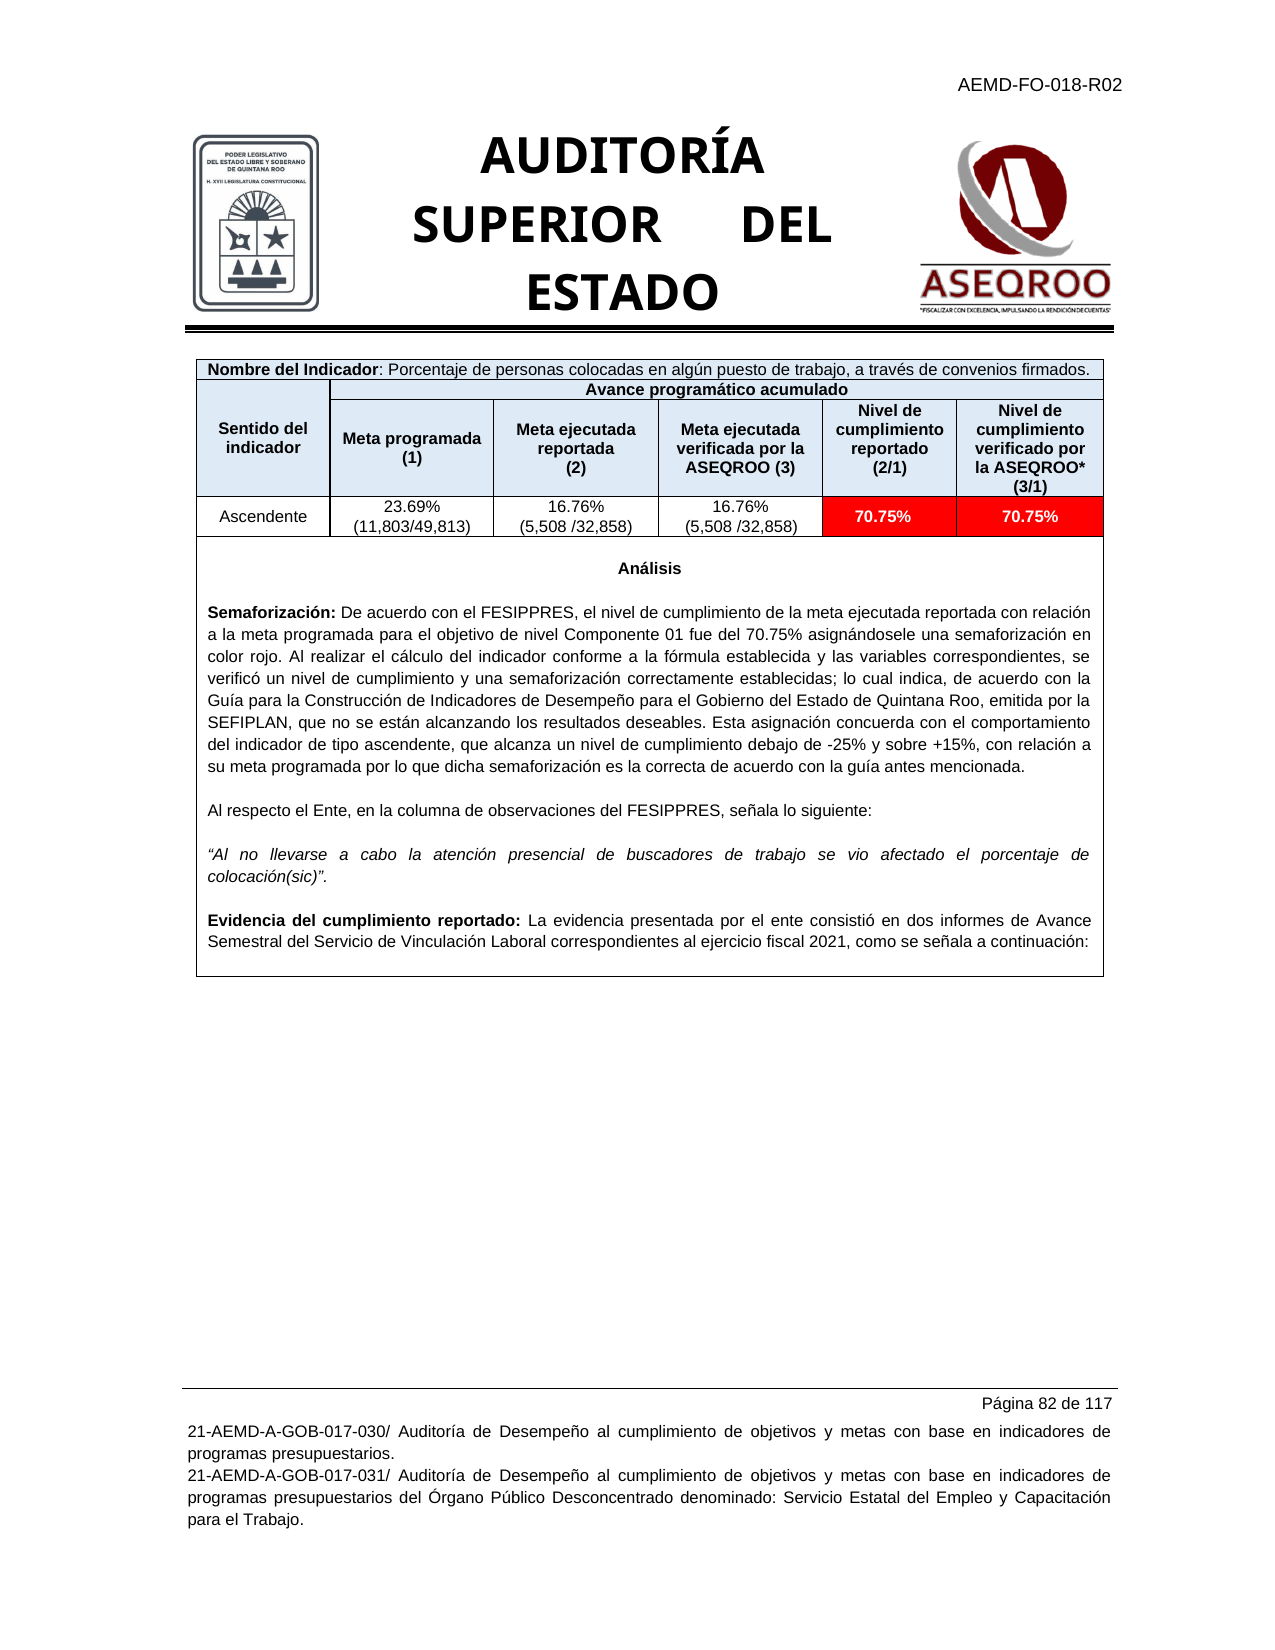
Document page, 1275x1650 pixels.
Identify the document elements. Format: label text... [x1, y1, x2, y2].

table_cell 16.76% (5,508 /32,858) [494, 497, 658, 536]
table_cell Avance programático acumulado [331, 380, 1103, 399]
table_cell 70.75% [823, 497, 956, 536]
table_cell Análisis Semaforización: De acuerdo con el FESIPPRES, el nivel de cumplimiento de la meta ejecutada reportada con relación a la meta programada para el objetivo de nivel Componente 01 fue del 70.75% asignándosele una semaforización en color rojo. Al realizar el cálculo del indicador conforme a la fórmula establecida y las variables correspondientes, se verificó un nivel de cumplimiento y una semaforización correctamente establecidas; lo cual indica, de acuerdo con la Guía para la Construcción de Indicadores de Desempeño para el Gobierno del Estado de Quintana Roo, emitida por la SEFIPLAN, que no se están alcanzando los resultados deseables. Esta asignación concuerda con el comportamiento del indicador de tipo ascendente, que alcanza un nivel de cumplimiento debajo de -25% y sobre +15%, con relación a su meta programada por lo que dicha semaforización es la correcta de acuerdo con la guía antes mencionada. Al respecto el Ente, en la columna de observaciones del FESIPPRES, señala lo siguiente: “Al no llevarse a cabo la atención presencial de buscadores de trabajo se vio afectado el porcentaje de colocación(sic)”. Evidencia del cumplimiento reportado: La evidencia presentada por el ente consistió en dos informes de Avance Semestral del Servicio de Vinculación Laboral correspondientes al ejercicio fiscal 2021, como se señala a continuación: Fuente: Informe de Avance Semestral enero-junio 2021 del Servicio de Vinculación Laboral, proporcionado por el SEECAT Fuente: Informe de Avance Semestral julio- diciembre 2021 del Servicio de Vinculación Laboral, proporcionado por el SEECAT En dichos informes de Avance Semestral del ejercicio fiscal 2021 del Servicio de Vinculación Laboral, no se identifican las variables (denominador: personas buscadoras de empleo atendidas con base a convenios y numerador: personas colocadas con base a convenio) señaladas en el FESIPPRES, por lo que no es posible verificar el avance reportado en el formato antes mencionado. Derivado de lo anterior, se determinó que la evidencia proporcionada no sustenta el avance reportado en el FESIPPRES. [197, 537, 1103, 976]
table_cell Meta ejecutada reportada (2) [494, 400, 658, 496]
picture [920, 141, 1111, 313]
table_cell Meta ejecutada verificada por la ASEQROO (3) [659, 400, 822, 496]
picture [192, 134, 319, 312]
table_cell Nombre del Indicador: Porcentaje de personas colocadas en algún puesto de trabajo, a través de convenios firmados. [197, 360, 1103, 379]
table_cell Sentido del indicador [197, 380, 329, 496]
table_cell Nivel de cumplimiento verificado por la ASEQROO* (3/1) [957, 400, 1103, 496]
table_cell Nivel de cumplimiento reportado (2/1) [823, 400, 956, 496]
table_cell Meta programada (1) [331, 400, 493, 496]
table_cell 70.75% [957, 497, 1103, 536]
table_cell 16.76% (5,508 /32,858) [659, 497, 822, 536]
table_cell Ascendente [197, 497, 329, 536]
table_cell 23.69% (11,803/49,813) [331, 497, 493, 536]
